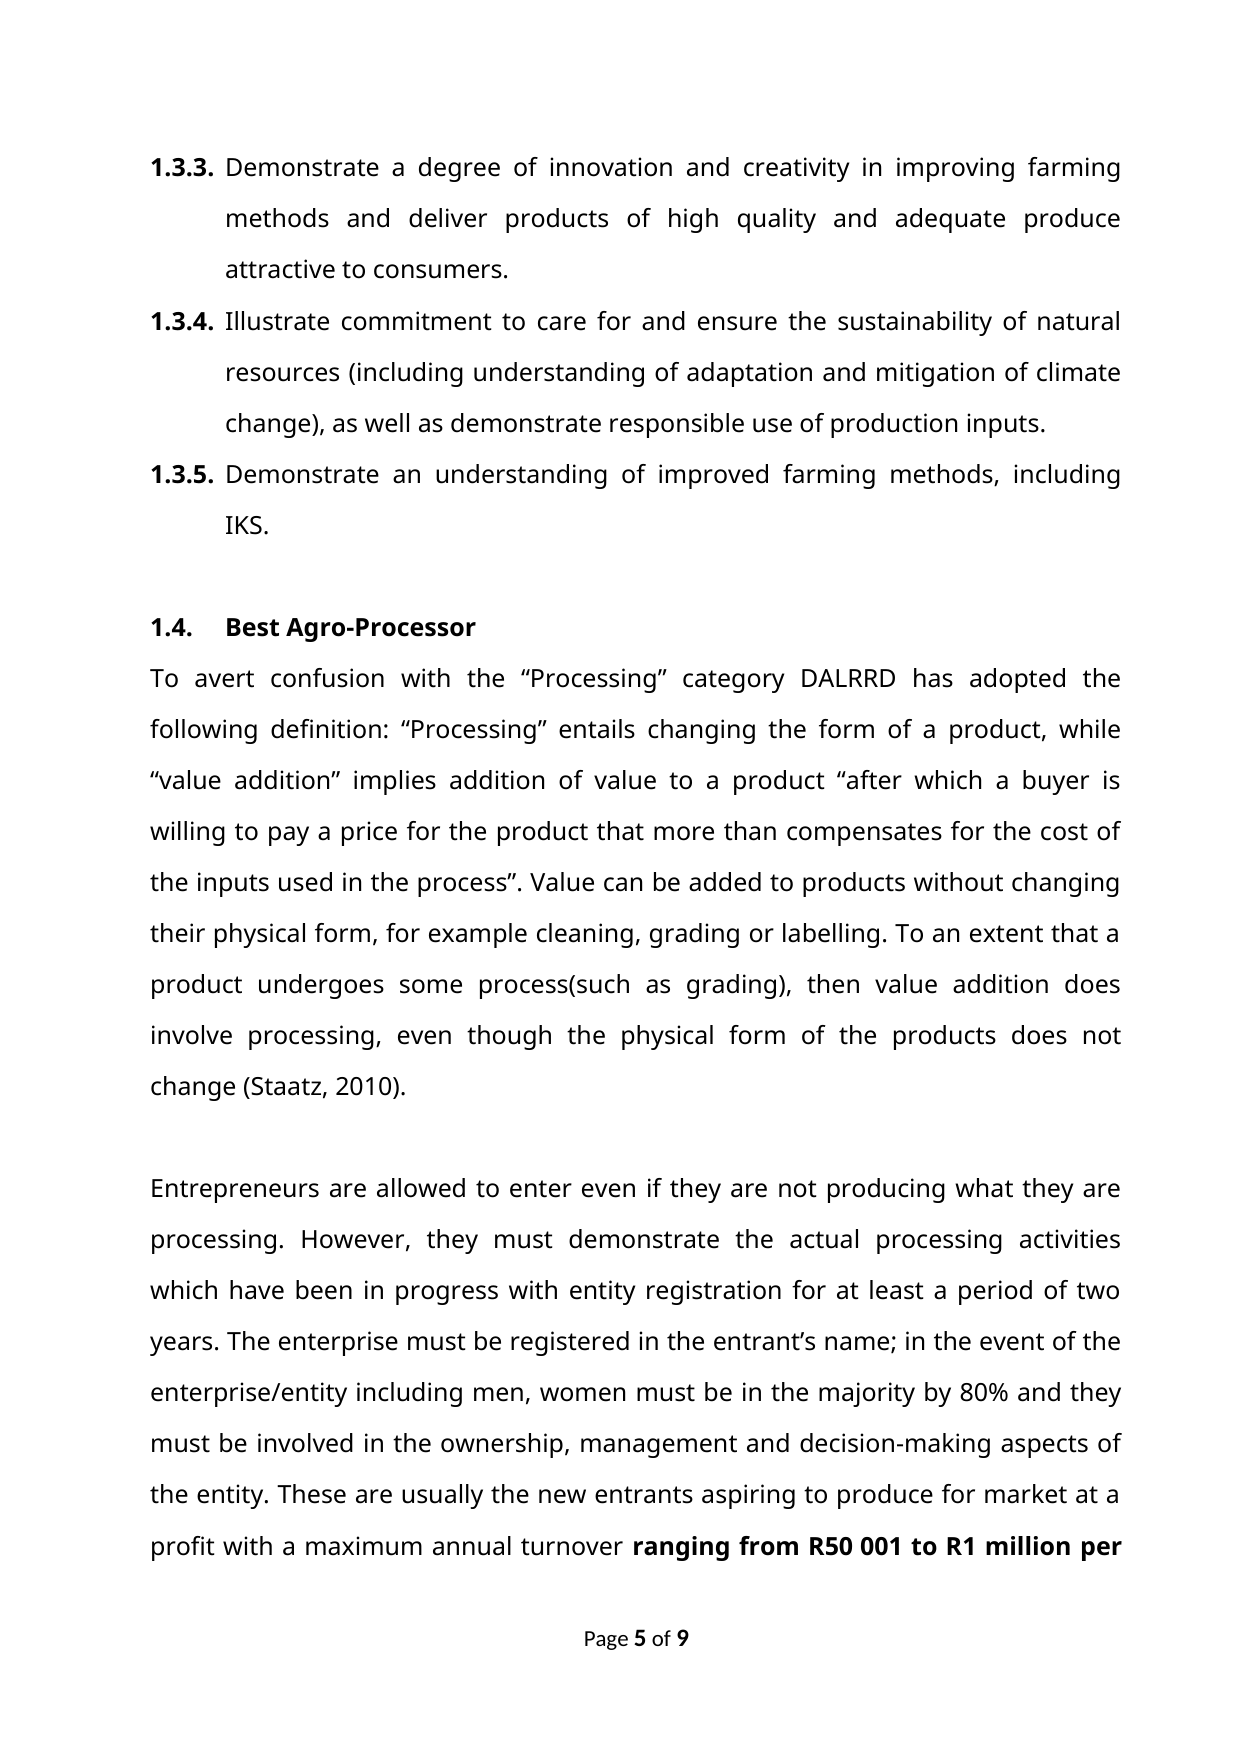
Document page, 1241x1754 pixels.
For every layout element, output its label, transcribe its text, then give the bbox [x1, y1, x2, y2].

list Illustrate commitment to care for and ensure the sustainability of natural resources (including understanding of adaptation and mitigation of climate change), as well as demonstrate responsible use of production inputs. [150, 303, 1122, 439]
text To avert confusion with the “Processing” category DALRRD has adopted the following definition: “Processing” entails changing the form of a product, while “value addition” implies addition of value to a product “after which a buyer is willing to pay a price for the product that more than compensates for the cost of the inputs used in the process”. Value can be added to products without changing their physical form, for example cleaning, grading or labelling. To an extent that a product undergoes some process(such as grading), then value addition does involve processing, even though the physical form of the products does not change (Staatz, 2010). [150, 660, 1122, 1103]
list Demonstrate an understanding of improved farming methods, including IKS. [150, 456, 1122, 541]
subtitle Best Agro-Processor [150, 609, 1122, 643]
list Demonstrate a degree of innovation and creativity in improving farming methods and deliver products of high quality and adequate produce attractive to consumers. [150, 150, 1122, 286]
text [150, 1171, 1122, 1562]
